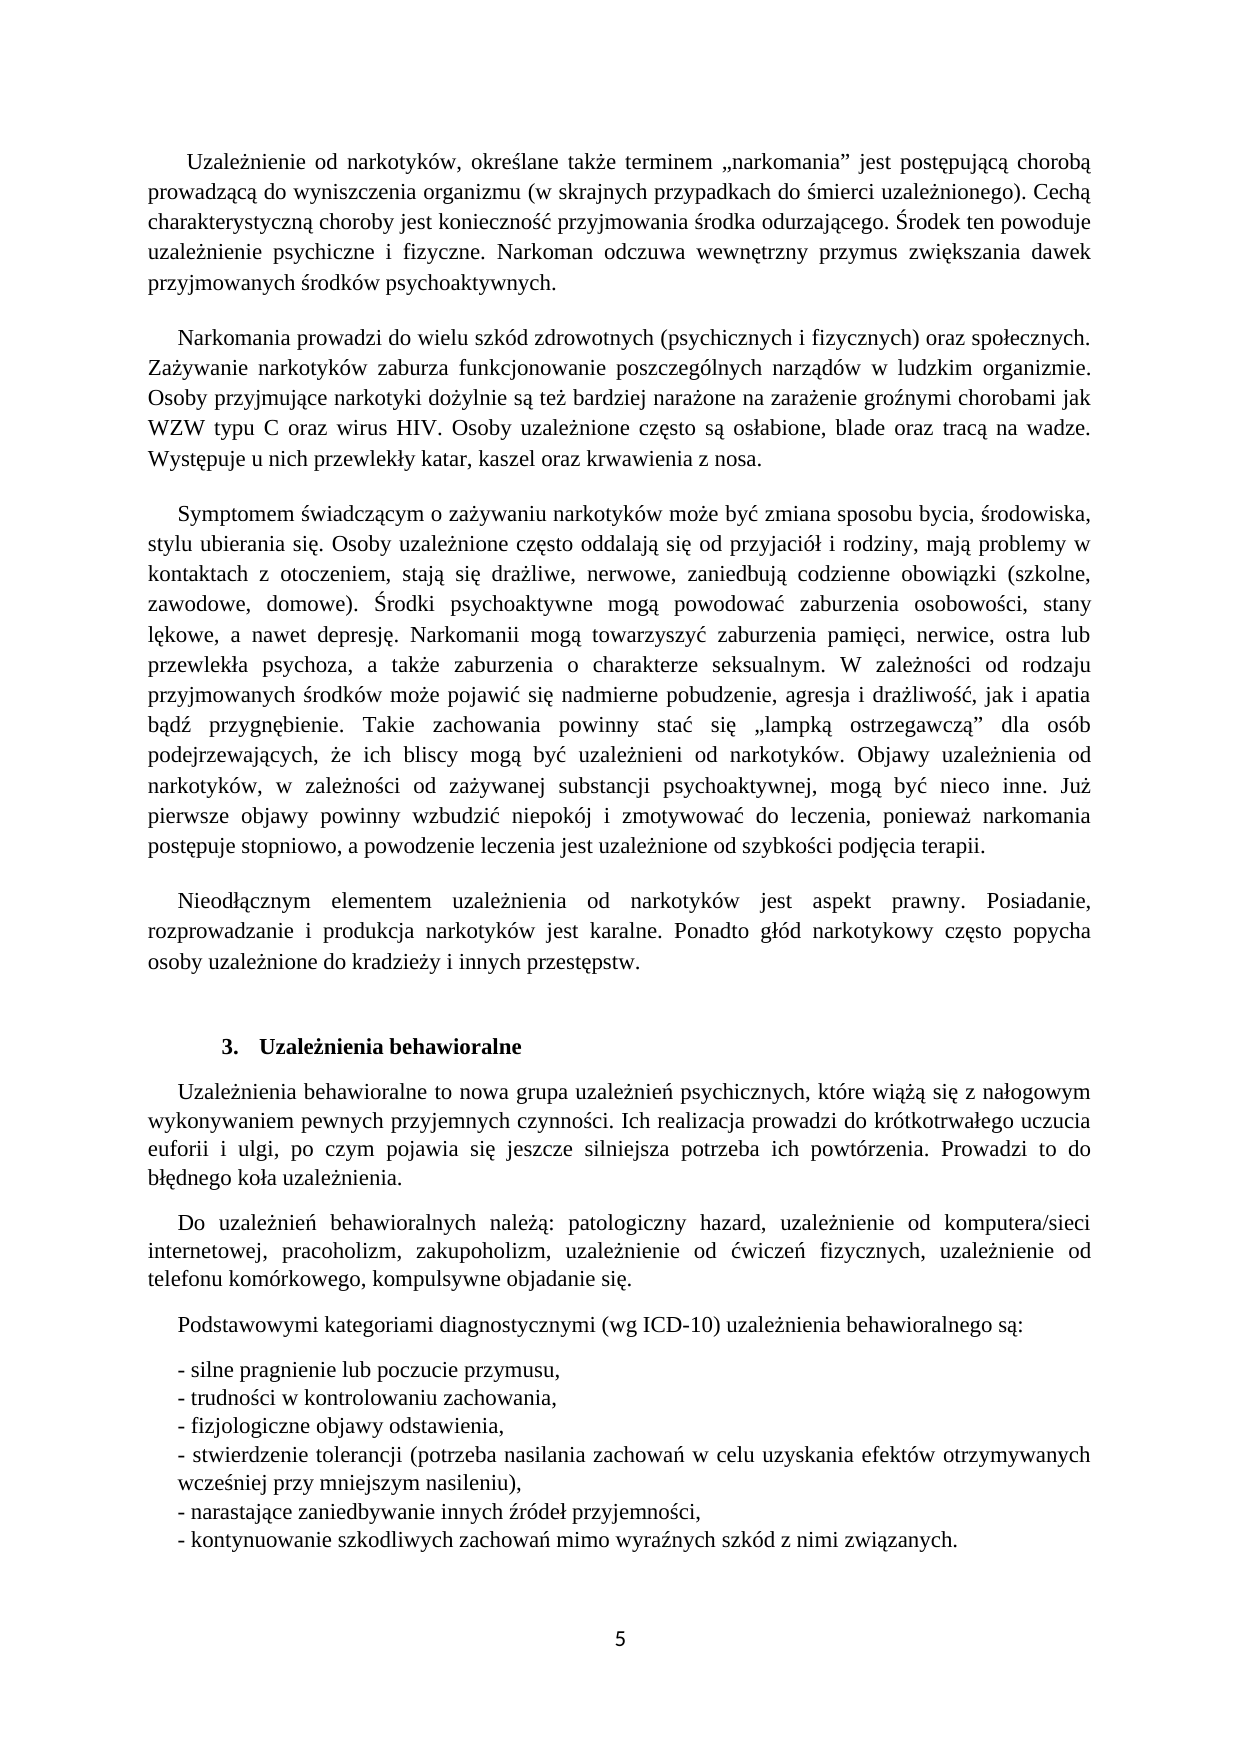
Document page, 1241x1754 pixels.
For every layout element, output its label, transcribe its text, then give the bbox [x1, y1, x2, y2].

text Uzależnienie od narkotyków, określane także terminem „narkomania” jest postępującą chorobą prowadzącą do wyniszczenia organizmu (w skrajnych przypadkach do śmierci uzależnionego). Cechą charakterystyczną choroby jest konieczność przyjmowania środka odurzającego. Środek ten powoduje uzależnienie psychiczne i fizyczne. Narkoman odczuwa wewnętrzny przymus zwiększania dawek przyjmowanych środków psychoaktywnych. [148, 148, 1092, 295]
text - fizjologiczne objawy odstawienia, [148, 1413, 1092, 1439]
list Uzależnienia behawioralne [221, 1033, 1092, 1059]
text Nieodłącznym elementem uzależnienia od narkotyków jest aspekt prawny. Posiadanie, rozprowadzanie i produkcja narkotyków jest karalne. Ponadto głód narkotykowy często popycha osoby uzależnione do kradzieży i innych przestępstw. [148, 887, 1092, 974]
text - kontynuowanie szkodliwych zachowań mimo wyraźnych szkód z nimi związanych. [148, 1526, 1092, 1553]
text Uzależnienia behawioralne to nowa grupa uzależnień psychicznych, które wiążą się z nałogowym wykonywaniem pewnych przyjemnych czynności. Ich realizacja prowadzi do krótkotrwałego uczucia euforii i ulgi, po czym pojawia się jeszcze silniejsza potrzeba ich powtórzenia. Prowadzi to do błędnego koła uzależnienia. [148, 1078, 1092, 1190]
text - silne pragnienie lub poczucie przymusu, [148, 1356, 1092, 1382]
text - narastające zaniedbywanie innych źródeł przyjemności, [148, 1498, 1092, 1524]
text Symptomem świadczącym o zażywaniu narkotyków może być zmiana sposobu bycia, środowiska, stylu ubierania się. Osoby uzależnione często oddalają się od przyjaciół i rodziny, mają problemy w kontaktach z otoczeniem, stają się drażliwe, nerwowe, zaniedbują codzienne obowiązki (szkolne, zawodowe, domowe). Środki psychoaktywne mogą powodować zaburzenia osobowości, stany lękowe, a nawet depresję. Narkomanii mogą towarzyszyć zaburzenia pamięci, nerwice, ostra lub przewlekła psychoza, a także zaburzenia o charakterze seksualnym. W zależności od rodzaju przyjmowanych środków może pojawić się nadmierne pobudzenie, agresja i drażliwość, jak i apatia bądź przygnębienie. Takie zachowania powinny stać się „lampką ostrzegawczą” dla osób podejrzewających, że ich bliscy mogą być uzależnieni od narkotyków. Objawy uzależnienia od narkotyków, w zależności od zażywanej substancji psychoaktywnej, mogą być nieco inne. Już pierwsze objawy powinny wzbudzić niepokój i zmotywować do leczenia, ponieważ narkomania postępuje stopniowo, a powodzenie leczenia jest uzależnione od szybkości podjęcia terapii. [148, 500, 1092, 858]
text - trudności w kontrolowaniu zachowania, [148, 1384, 1092, 1411]
text Do uzależnień behawioralnych należą: patologiczny hazard, uzależnienie od komputera/sieci internetowej, pracoholizm, zakupoholizm, uzależnienie od ćwiczeń fizycznych, uzależnienie od telefonu komórkowego, kompulsywne objadanie się. [148, 1209, 1092, 1292]
text Narkomania prowadzi do wielu szkód zdrowotnych (psychicznych i fizycznych) oraz społecznych. Zażywanie narkotyków zaburza funkcjonowanie poszczególnych narządów w ludzkim organizmie. Osoby przyjmujące narkotyki dożylnie są też bardziej narażone na zarażenie groźnymi chorobami jak WZW typu C oraz wirus HIV. Osoby uzależnione często są osłabione, blade oraz tracą na wadze. Występuje u nich przewlekły katar, kaszel oraz krwawienia z nosa. [148, 324, 1092, 471]
text - stwierdzenie tolerancji (potrzeba nasilania zachowań w celu uzyskania efektów otrzymywanych wcześniej przy mniejszym nasileniu), [177, 1441, 1092, 1496]
text Podstawowymi kategoriami diagnostycznymi (wg ICD-10) uzależnienia behawioralnego są: [148, 1311, 1092, 1337]
